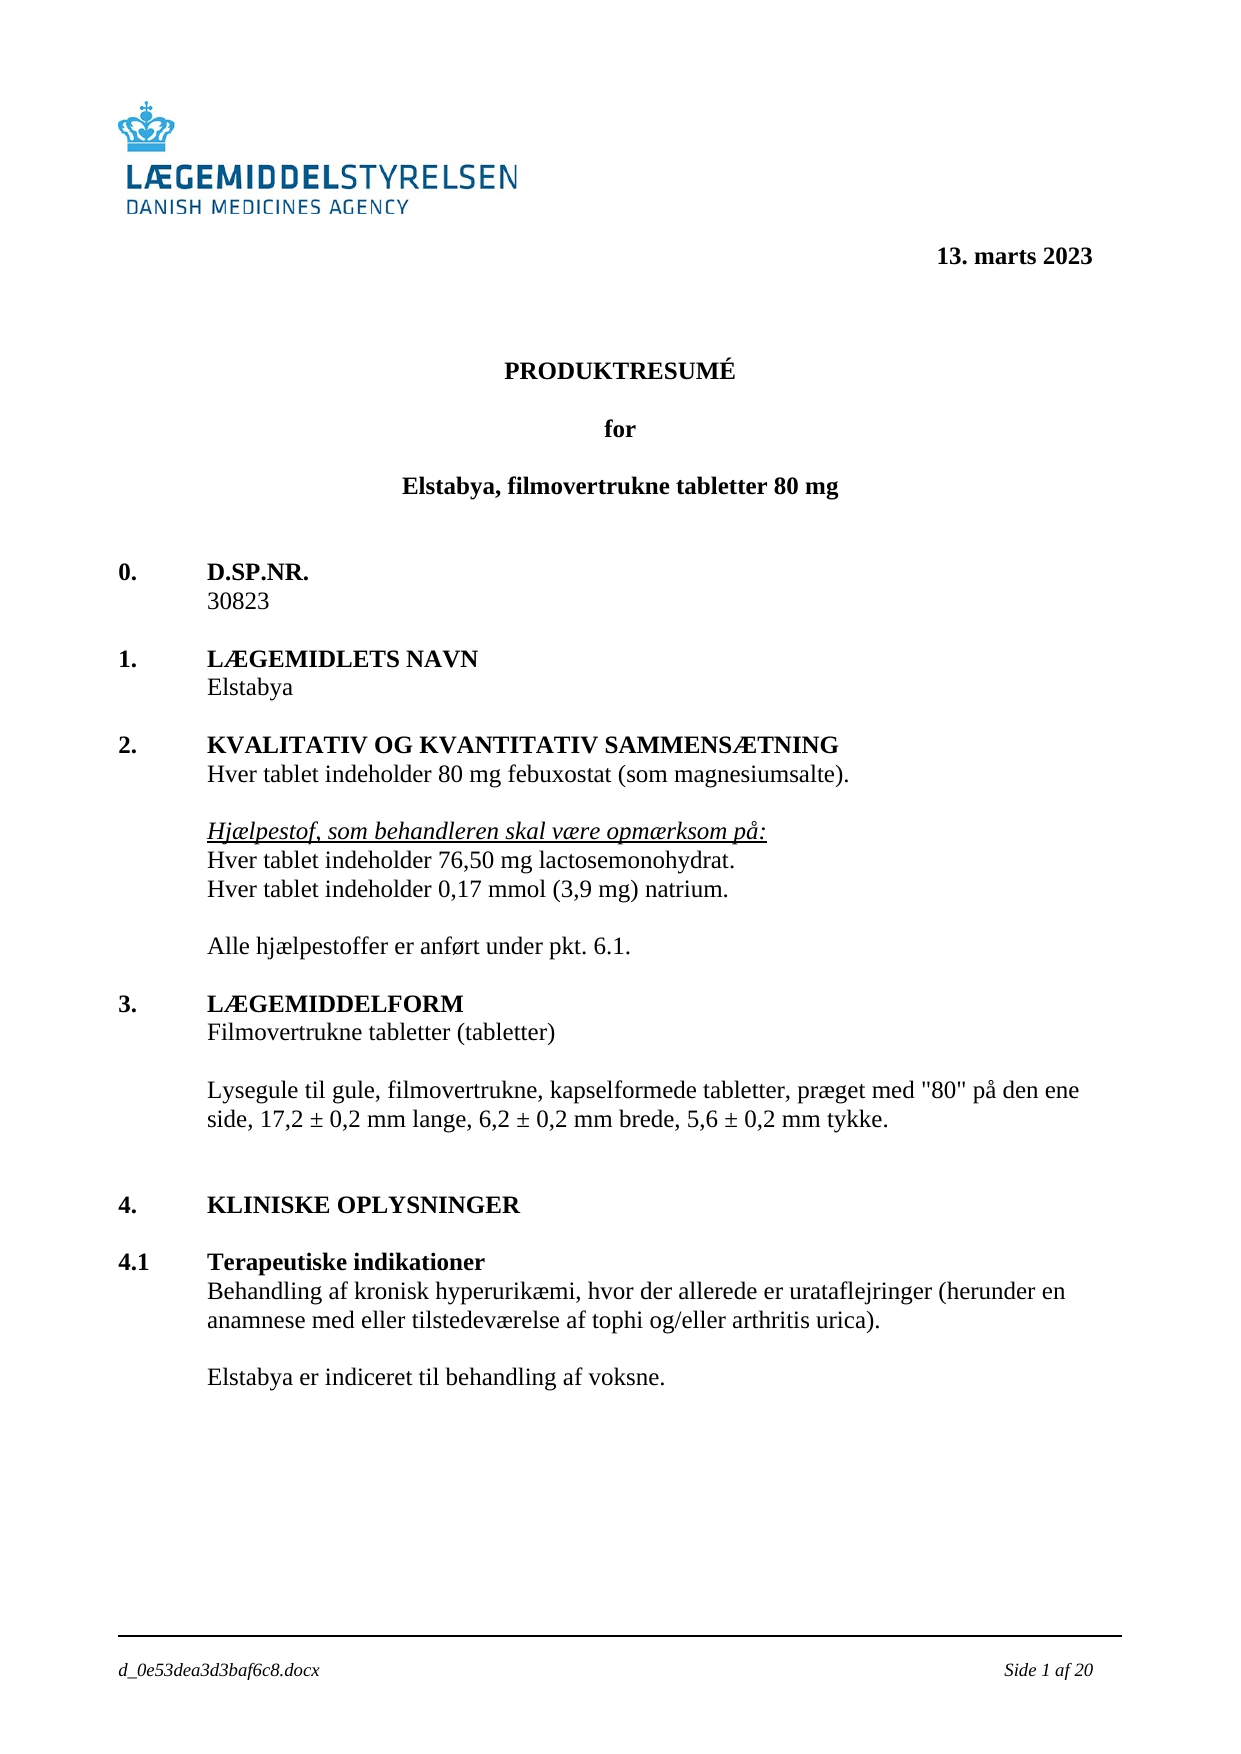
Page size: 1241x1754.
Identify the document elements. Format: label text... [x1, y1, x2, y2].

text 3. LÆGEMIDDELFORM [118, 989, 1122, 1017]
text 1. LÆGEMIDLETS NAVN [118, 644, 1122, 672]
text Filmovertrukne tabletter (tabletter) [207, 1017, 1122, 1046]
text 2. KVALITATIV OG KVANTITATIV SAMMENSÆTNING [118, 730, 1122, 759]
text 4.1 Terapeutiske indikationer [118, 1247, 1122, 1276]
text 0. D.SP.NR. [118, 557, 1122, 586]
text Lysegule til gule, filmovertrukne, kapselformede tabletter, præget med "80" på den ene side, 17,2 ± 0,2 mm lange, 6,2 ± 0,2 mm brede, 5,6 ± 0,2 mm tykke. [207, 1075, 1122, 1132]
text Alle hjælpestoffer er anført under pkt. 6.1. [207, 931, 1122, 960]
text Hver tablet indeholder 0,17 mmol (3,9 mg) natrium. [207, 874, 1122, 902]
title 13. marts 2023 [118, 241, 1122, 270]
text Elstabya er indiceret til behandling af voksne. [207, 1362, 1122, 1391]
text 4. KLINISKE OPLYSNINGER [118, 1190, 1122, 1219]
text Elstabya [118, 672, 1122, 701]
text Elstabya, filmovertrukne tabletter 80 mg [118, 471, 1122, 500]
text Behandling af kronisk hyperurikæmi, hvor der allerede er urataflejringer (herunder en anamnese med eller tilstedeværelse af tophi og/eller arthritis urica). [207, 1276, 1122, 1334]
text Hver tablet indeholder 80 mg febuxostat (som magnesiumsalte). [207, 759, 1122, 787]
text for [118, 414, 1122, 442]
picture [118, 101, 517, 214]
text 30823 [118, 586, 1122, 615]
text Hjælpestof, som behandleren skal være opmærksom på: [207, 816, 1122, 845]
text PRODUKTRESUMÉ [118, 356, 1122, 385]
text Hver tablet indeholder 76,50 mg lactosemonohydrat. [207, 845, 1122, 874]
